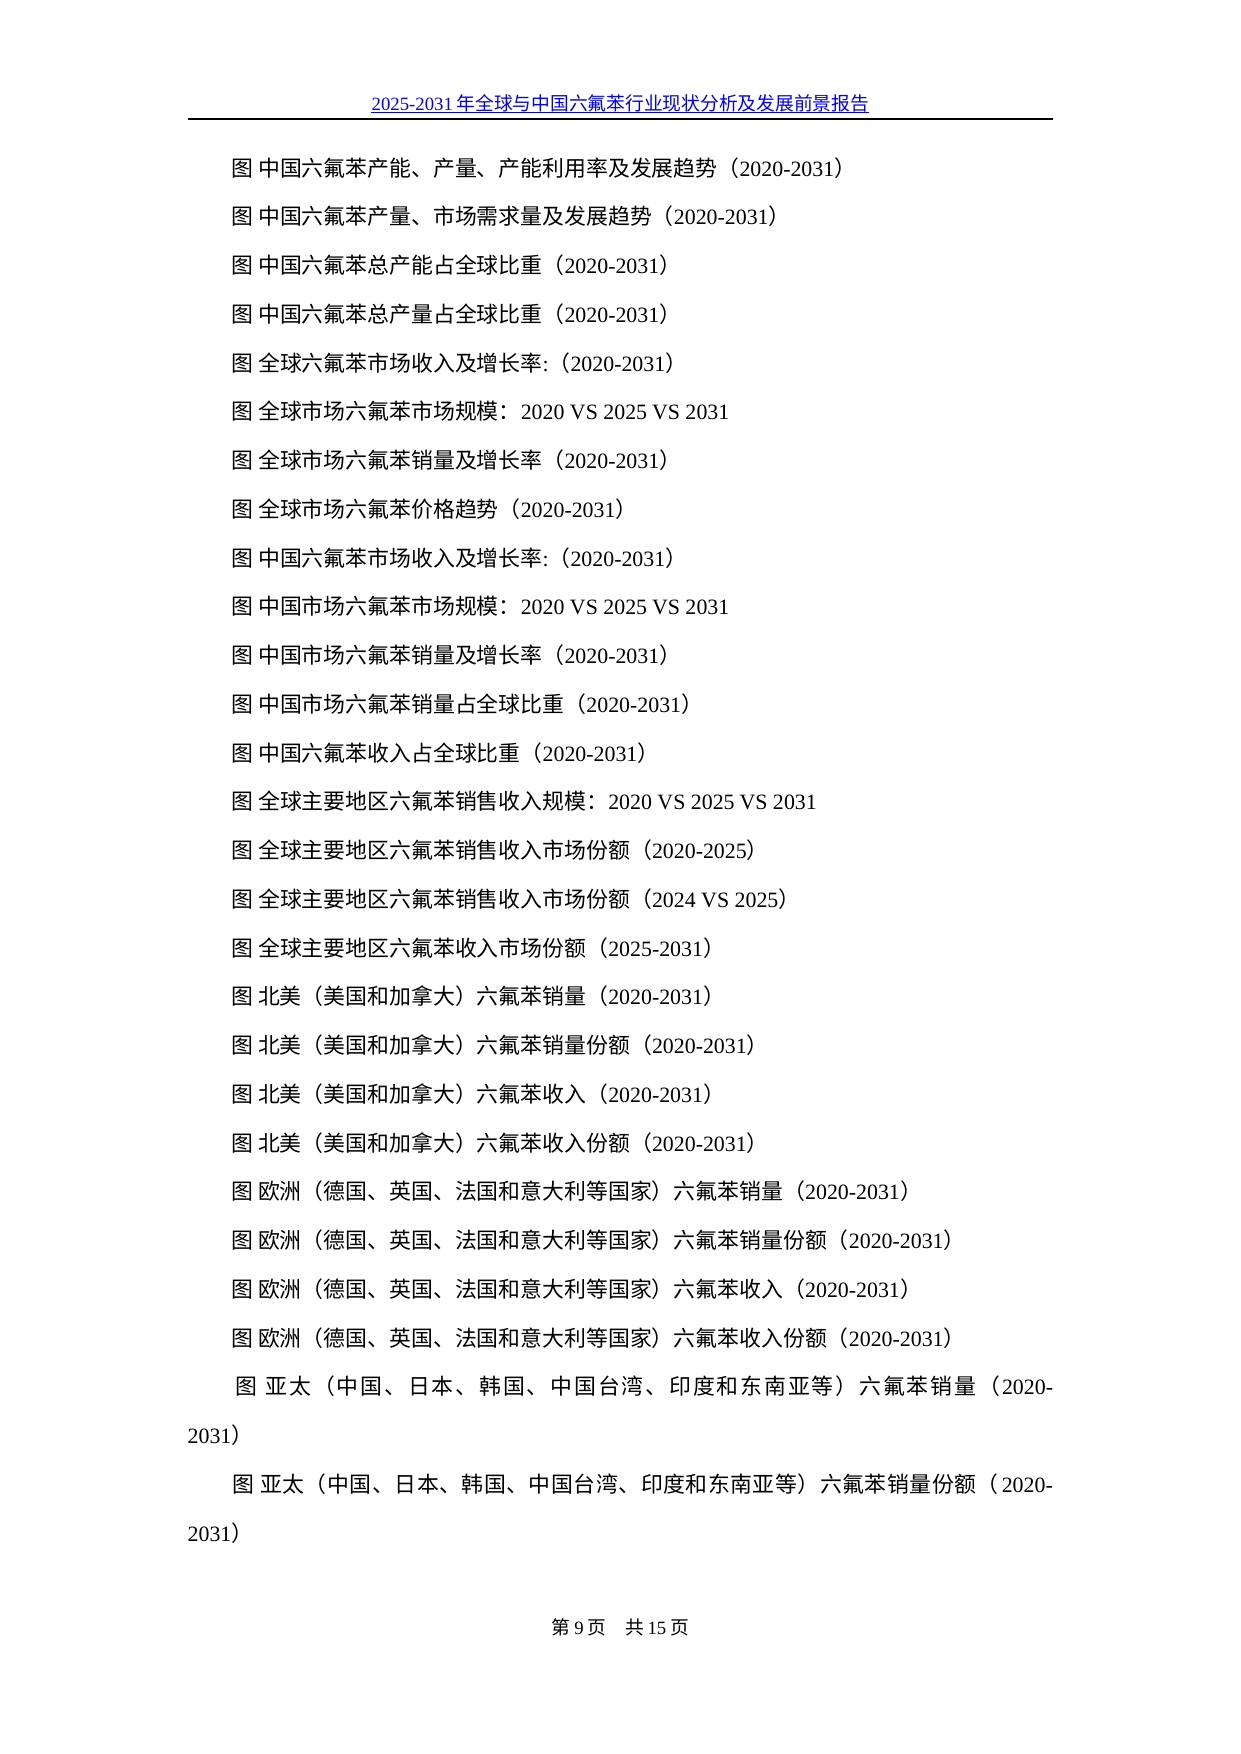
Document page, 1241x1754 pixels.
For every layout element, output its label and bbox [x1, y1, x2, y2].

text [187, 150, 1053, 1548]
